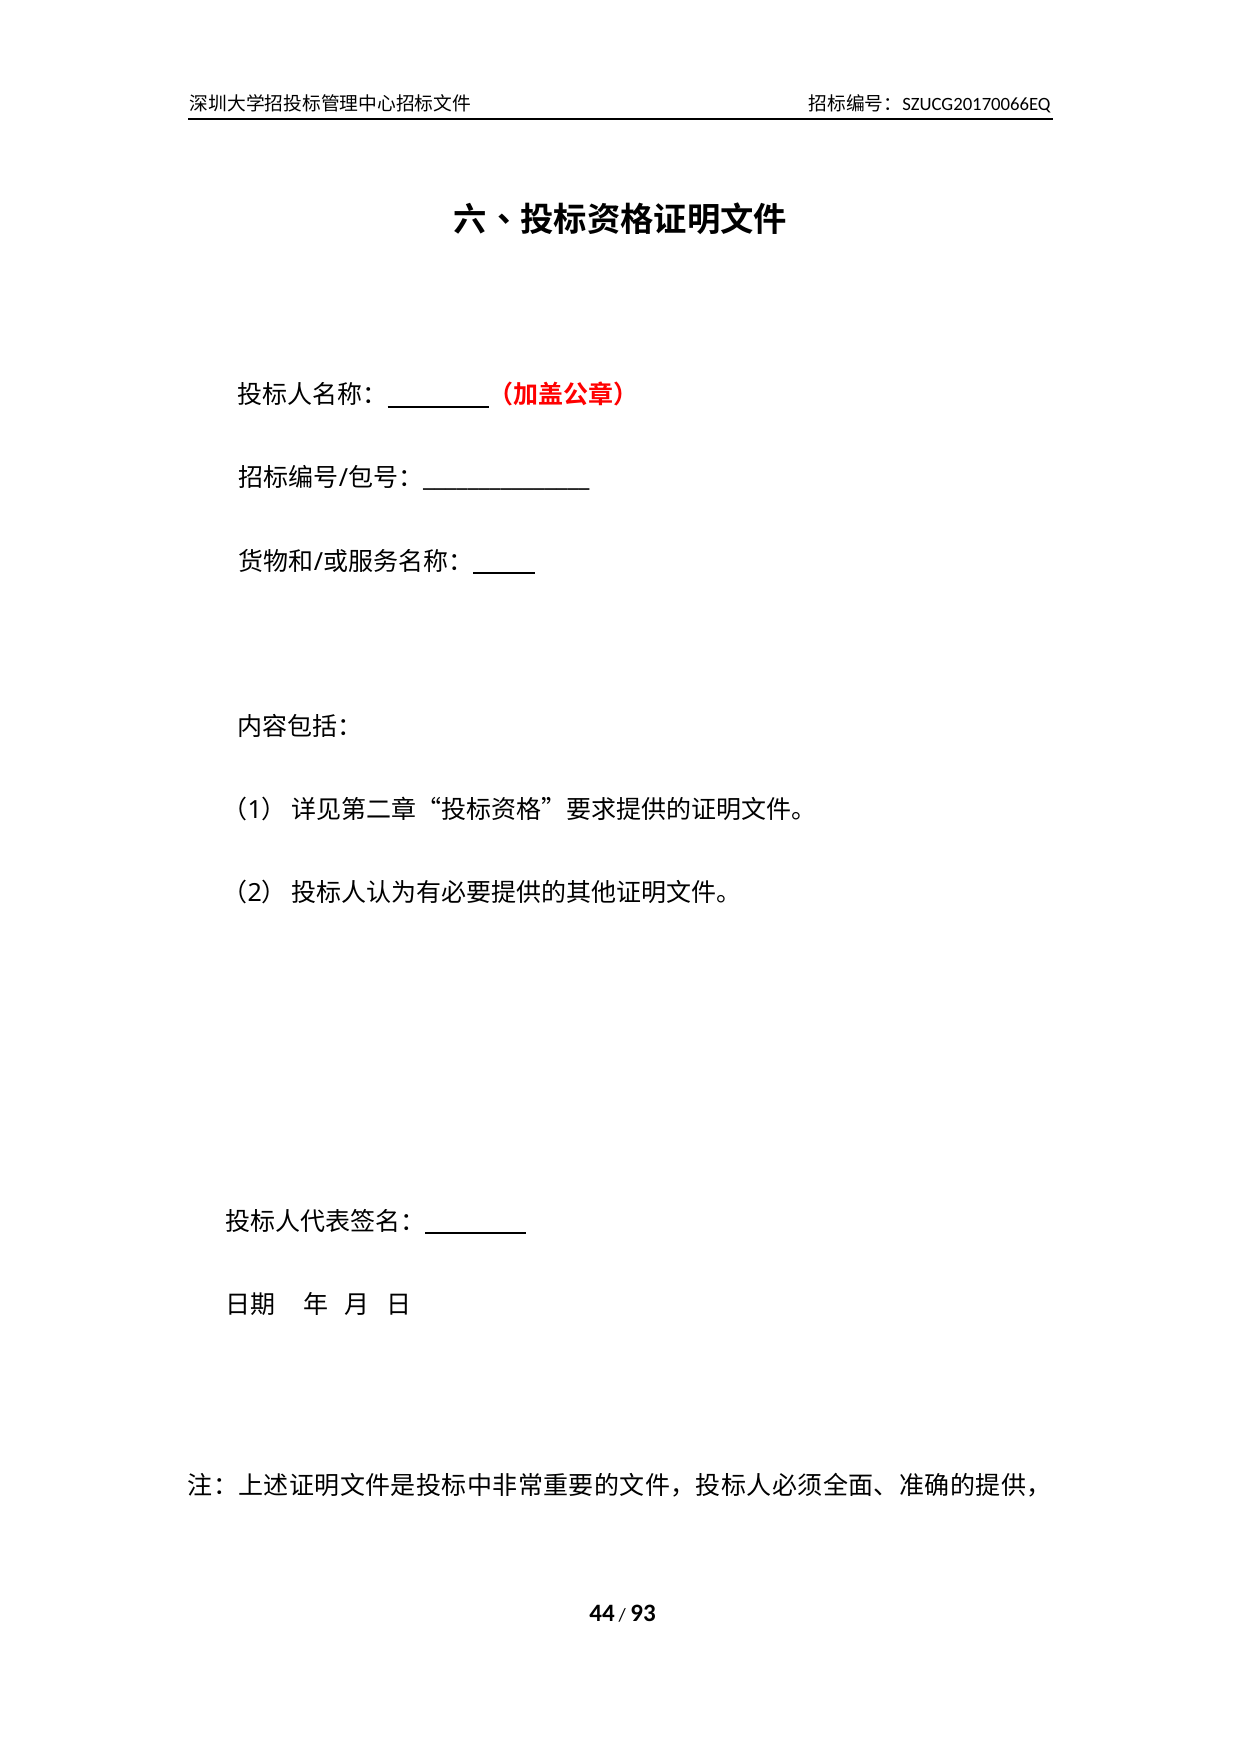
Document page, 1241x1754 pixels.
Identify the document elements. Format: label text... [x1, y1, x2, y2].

text 内容包括： [187, 692, 1053, 757]
text 投标人代表签名： [187, 1187, 1053, 1252]
text 货物和/或服务名称： [187, 527, 1053, 592]
text 投标人名称： （加盖公章） [187, 360, 1053, 425]
text 日期 年 月 日 [187, 1270, 1053, 1335]
text 招标编号/包号：_______________ [187, 443, 1053, 508]
list 详见第二章“投标资格”要求提供的证明文件。 [222, 775, 1053, 840]
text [187, 1451, 1053, 1516]
list 投标人认为有必要提供的其他证明文件。 [222, 858, 1053, 923]
subtitle 六、投标资格证明文件 [187, 186, 1053, 251]
